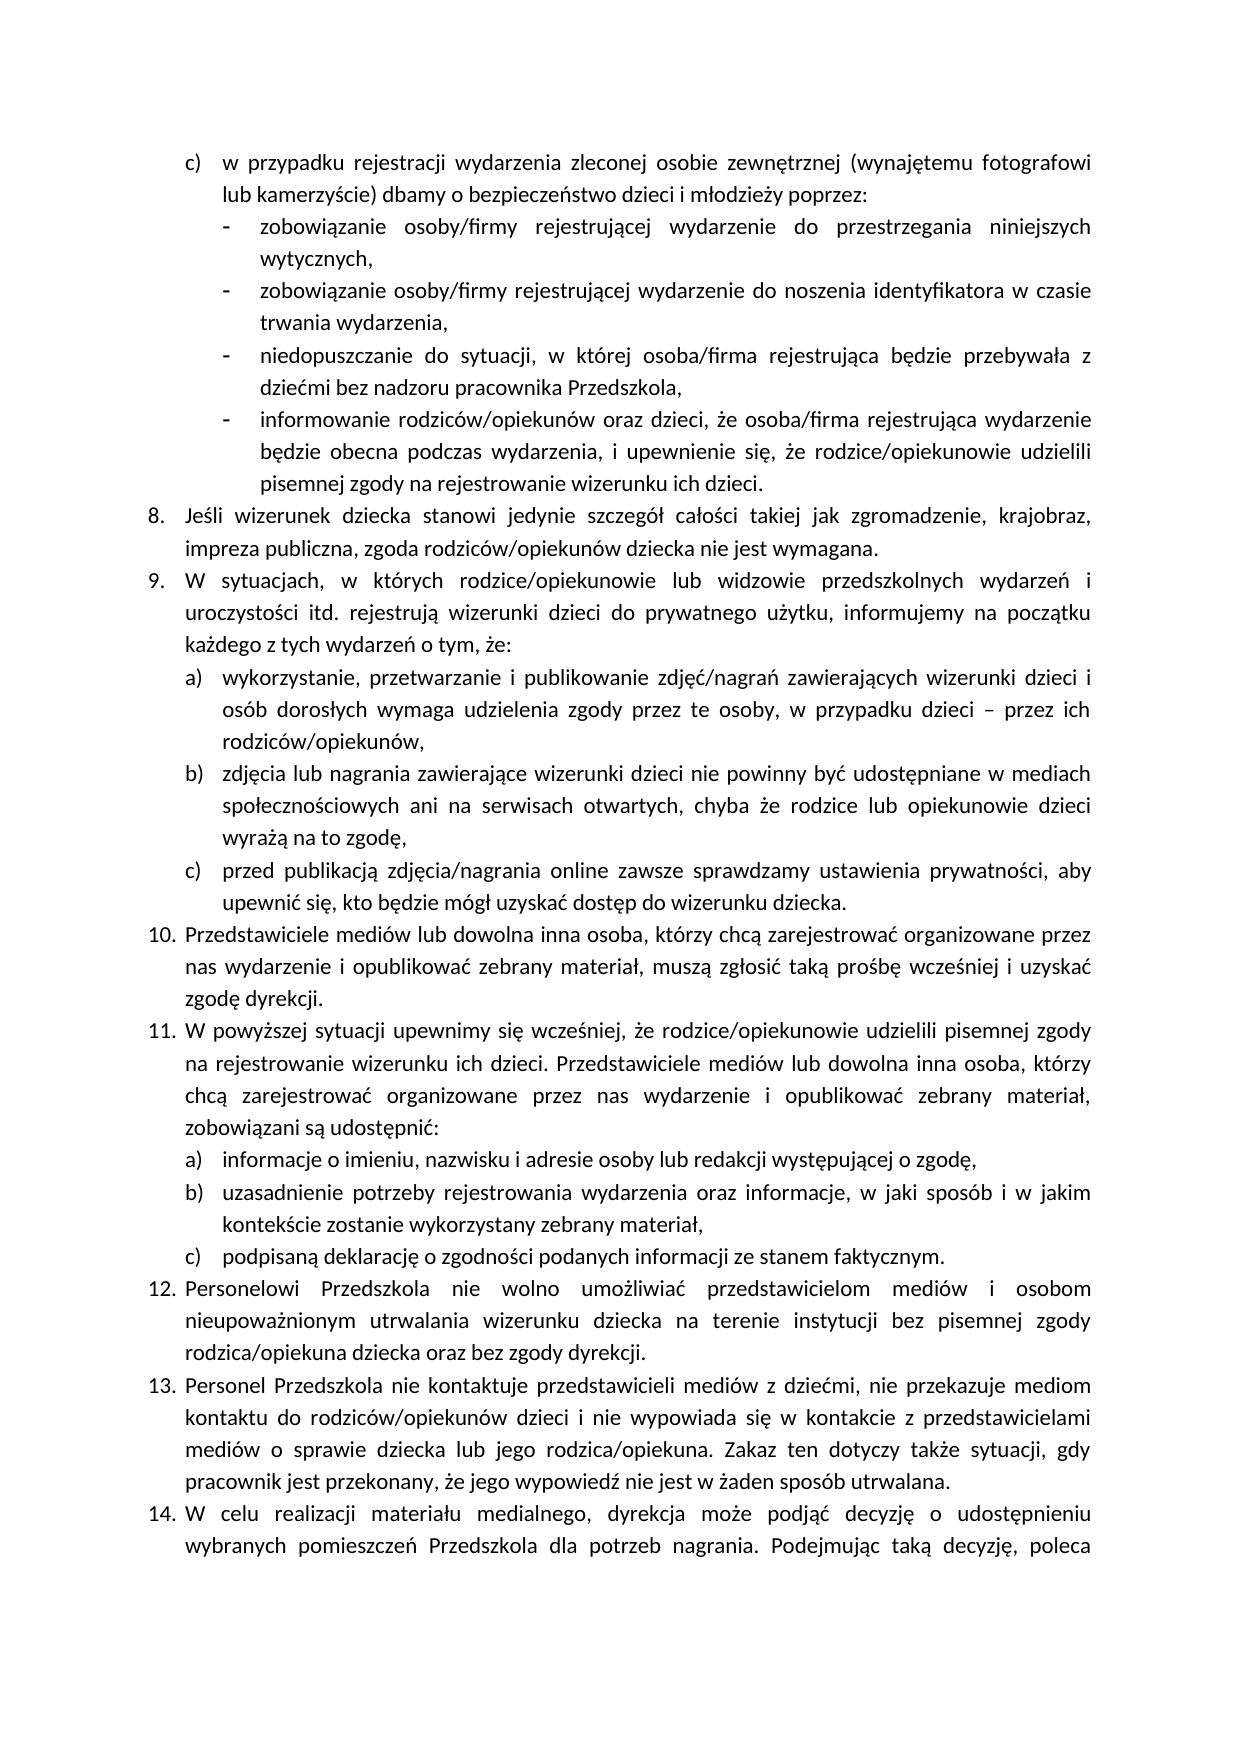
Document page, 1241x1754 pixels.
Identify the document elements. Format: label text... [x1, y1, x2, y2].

list informacje o imieniu, nazwisku i adresie osoby lub redakcji występującej o zgodę, [185, 1145, 1093, 1173]
list W powyższej sytuacji upewnimy się wcześniej, że rodzice/opiekunowie udzielili pisemnej zgody na rejestrowanie wizerunku ich dzieci. Przedstawiciele mediów lub dowolna inna osoba, którzy chcą zarejestrować organizowane przez nas wydarzenie i opublikować zebrany materiał, zobowiązani są udostępnić: [148, 1017, 1093, 1141]
list przed publikacją zdjęcia/nagrania online zawsze sprawdzamy ustawienia prywatności, aby upewnić się, kto będzie mógł uzyskać dostęp do wizerunku dziecka. [185, 856, 1093, 916]
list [148, 1499, 1093, 1560]
list w przypadku rejestracji wydarzenia zleconej osobie zewnętrznej (wynajętemu fotografowi lub kamerzyście) dbamy o bezpieczeństwo dzieci i młodzieży poprzez: [185, 148, 1093, 208]
list Przedstawiciele mediów lub dowolna inna osoba, którzy chcą zarejestrować organizowane przez nas wydarzenie i opublikować zebrany materiał, muszą zgłosić taką prośbę wcześniej i uzyskać zgodę dyrekcji. [148, 920, 1093, 1012]
list podpisaną deklarację o zgodności podanych informacji ze stanem faktycznym. [185, 1242, 1093, 1270]
list Personelowi Przedszkola nie wolno umożliwiać przedstawicielom mediów i osobom nieupoważnionym utrwalania wizerunku dziecka na terenie instytucji bez pisemnej zgody rodzica/opiekuna dziecka oraz bez zgody dyrekcji. [148, 1274, 1093, 1367]
list uzasadnienie potrzeby rejestrowania wydarzenia oraz informacje, w jaki sposób i w jakim kontekście zostanie wykorzystany zebrany materiał, [185, 1178, 1093, 1238]
list Personel Przedszkola nie kontaktuje przedstawicieli mediów z dziećmi, nie przekazuje mediom kontaktu do rodziców/opiekunów dzieci i nie wypowiada się w kontakcie z przedstawicielami mediów o sprawie dziecka lub jego rodzica/opiekuna. Zakaz ten dotyczy także sytuacji, gdy pracownik jest przekonany, że jego wypowiedź nie jest w żaden sposób utrwalana. [148, 1371, 1093, 1495]
list zdjęcia lub nagrania zawierające wizerunki dzieci nie powinny być udostępniane w mediach społecznościowych ani na serwisach otwartych, chyba że rodzice lub opiekunowie dzieci wyrażą na to zgodę, [185, 759, 1093, 852]
list W sytuacjach, w których rodzice/opiekunowie lub widzowie przedszkolnych wydarzeń i uroczystości itd. rejestrują wizerunki dzieci do prywatnego użytku, informujemy na początku każdego z tych wydarzeń o tym, że: [148, 566, 1093, 658]
list informowanie rodziców/opiekunów oraz dzieci, że osoba/firma rejestrująca wydarzenie będzie obecna podczas wydarzenia, i upewnienie się, że rodzice/opiekunowie udzielili pisemnej zgody na rejestrowanie wizerunku ich dzieci. [222, 405, 1093, 497]
list zobowiązanie osoby/firmy rejestrującej wydarzenie do przestrzegania niniejszych wytycznych, [222, 212, 1093, 272]
list wykorzystanie, przetwarzanie i publikowanie zdjęć/nagrań zawierających wizerunki dzieci i osób dorosłych wymaga udzielenia zgody przez te osoby, w przypadku dzieci – przez ich rodziców/opiekunów, [185, 663, 1093, 755]
list Jeśli wizerunek dziecka stanowi jedynie szczegół całości takiej jak zgromadzenie, krajobraz, impreza publiczna, zgoda rodziców/opiekunów dziecka nie jest wymagana. [148, 502, 1093, 562]
list niedopuszczanie do sytuacji, w której osoba/firma rejestrująca będzie przebywała z dziećmi bez nadzoru pracownika Przedszkola, [222, 341, 1093, 401]
list zobowiązanie osoby/firmy rejestrującej wydarzenie do noszenia identyfikatora w czasie trwania wydarzenia, [222, 276, 1093, 337]
